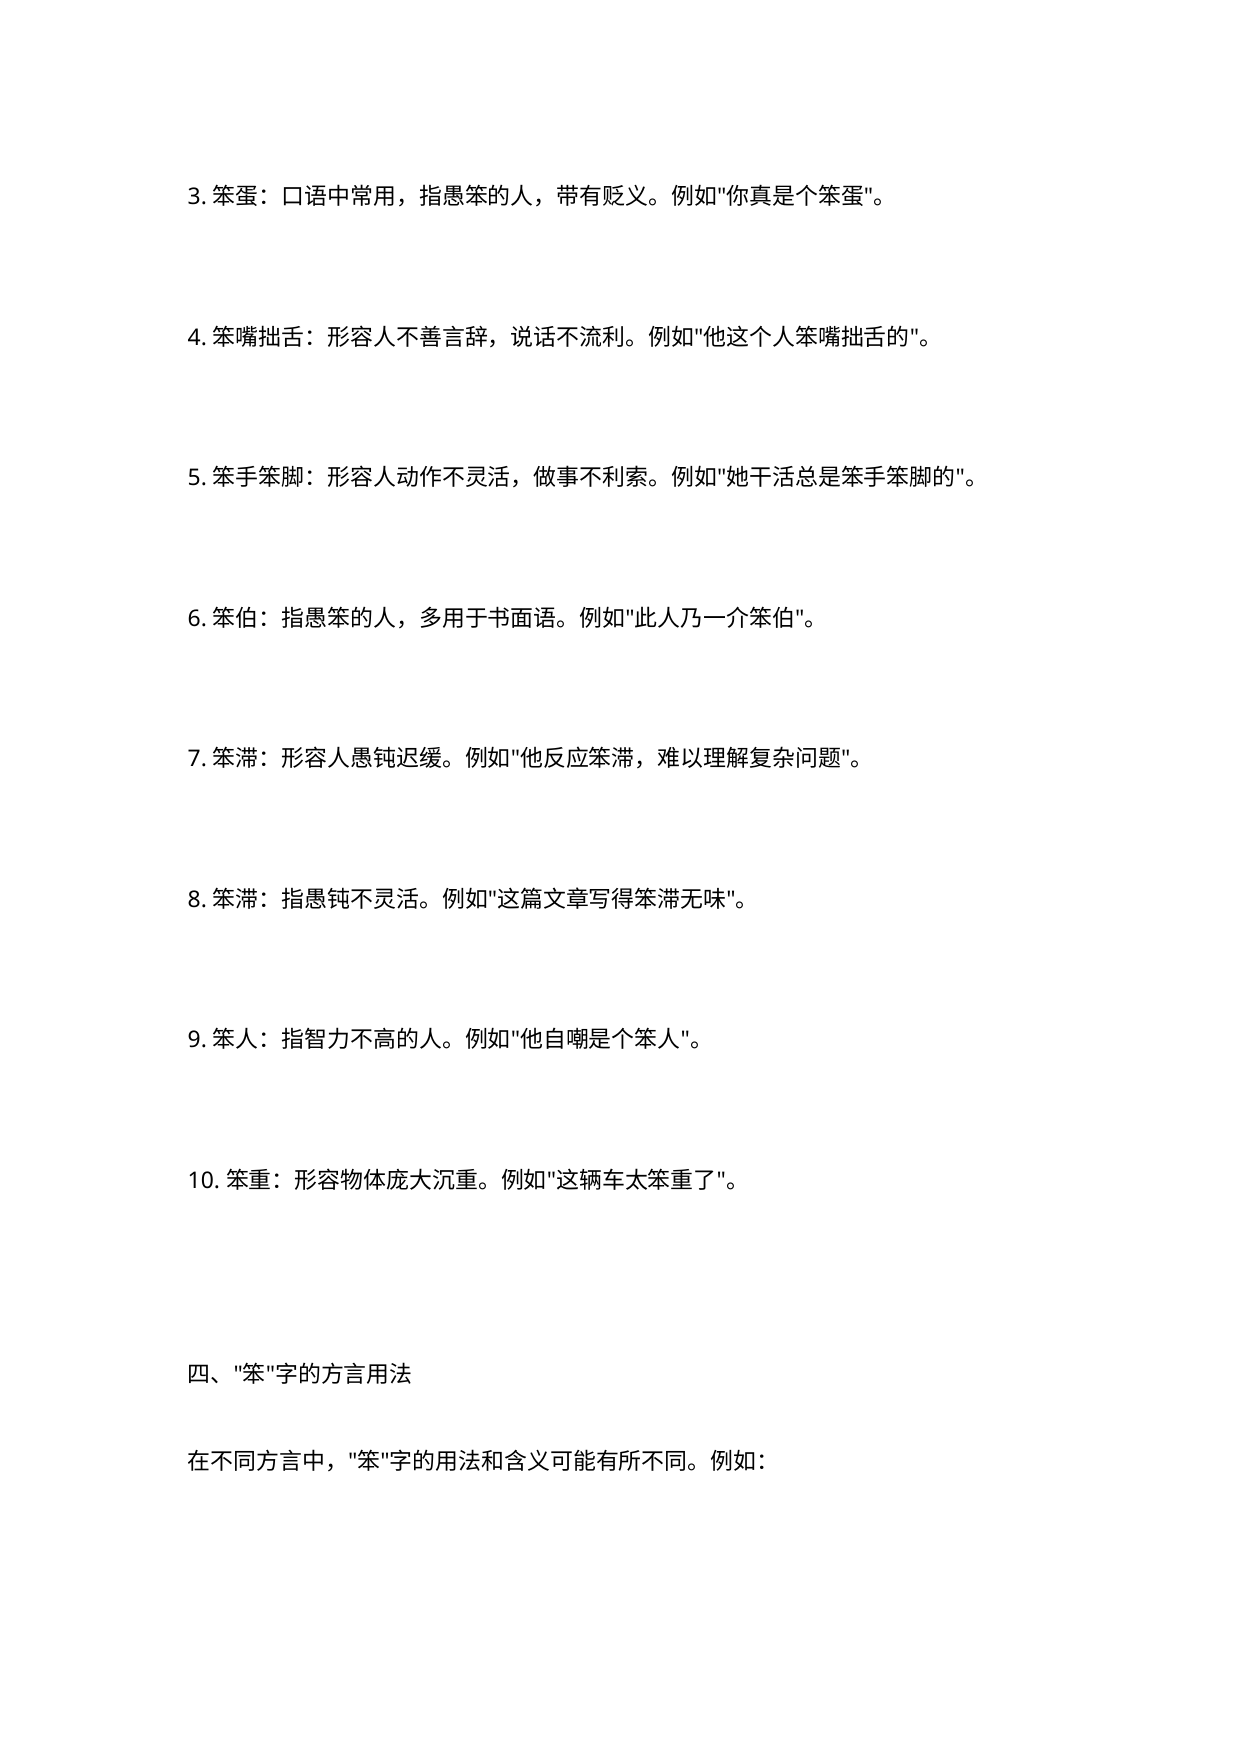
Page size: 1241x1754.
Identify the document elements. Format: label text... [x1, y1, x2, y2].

text 6. 笨伯：指愚笨的人，多用于书面语。例如"此人乃一介笨伯"。 [187, 583, 1053, 648]
text 在不同方言中，"笨"字的用法和含义可能有所不同。例如： [187, 1427, 1053, 1492]
text 9. 笨人：指智力不高的人。例如"他自嘲是个笨人"。 [187, 1005, 1053, 1070]
text 3. 笨蛋：口语中常用，指愚笨的人，带有贬义。例如"你真是个笨蛋"。 [187, 162, 1053, 227]
text 8. 笨滞：指愚钝不灵活。例如"这篇文章写得笨滞无味"。 [187, 864, 1053, 929]
text 四、"笨"字的方言用法 [187, 1340, 1053, 1405]
text 10. 笨重：形容物体庞大沉重。例如"这辆车太笨重了"。 [187, 1146, 1053, 1211]
text 4. 笨嘴拙舌：形容人不善言辞，说话不流利。例如"他这个人笨嘴拙舌的"。 [187, 302, 1053, 367]
text 7. 笨滞：形容人愚钝迟缓。例如"他反应笨滞，难以理解复杂问题"。 [187, 724, 1053, 789]
text 5. 笨手笨脚：形容人动作不灵活，做事不利索。例如"她干活总是笨手笨脚的"。 [187, 443, 1053, 508]
